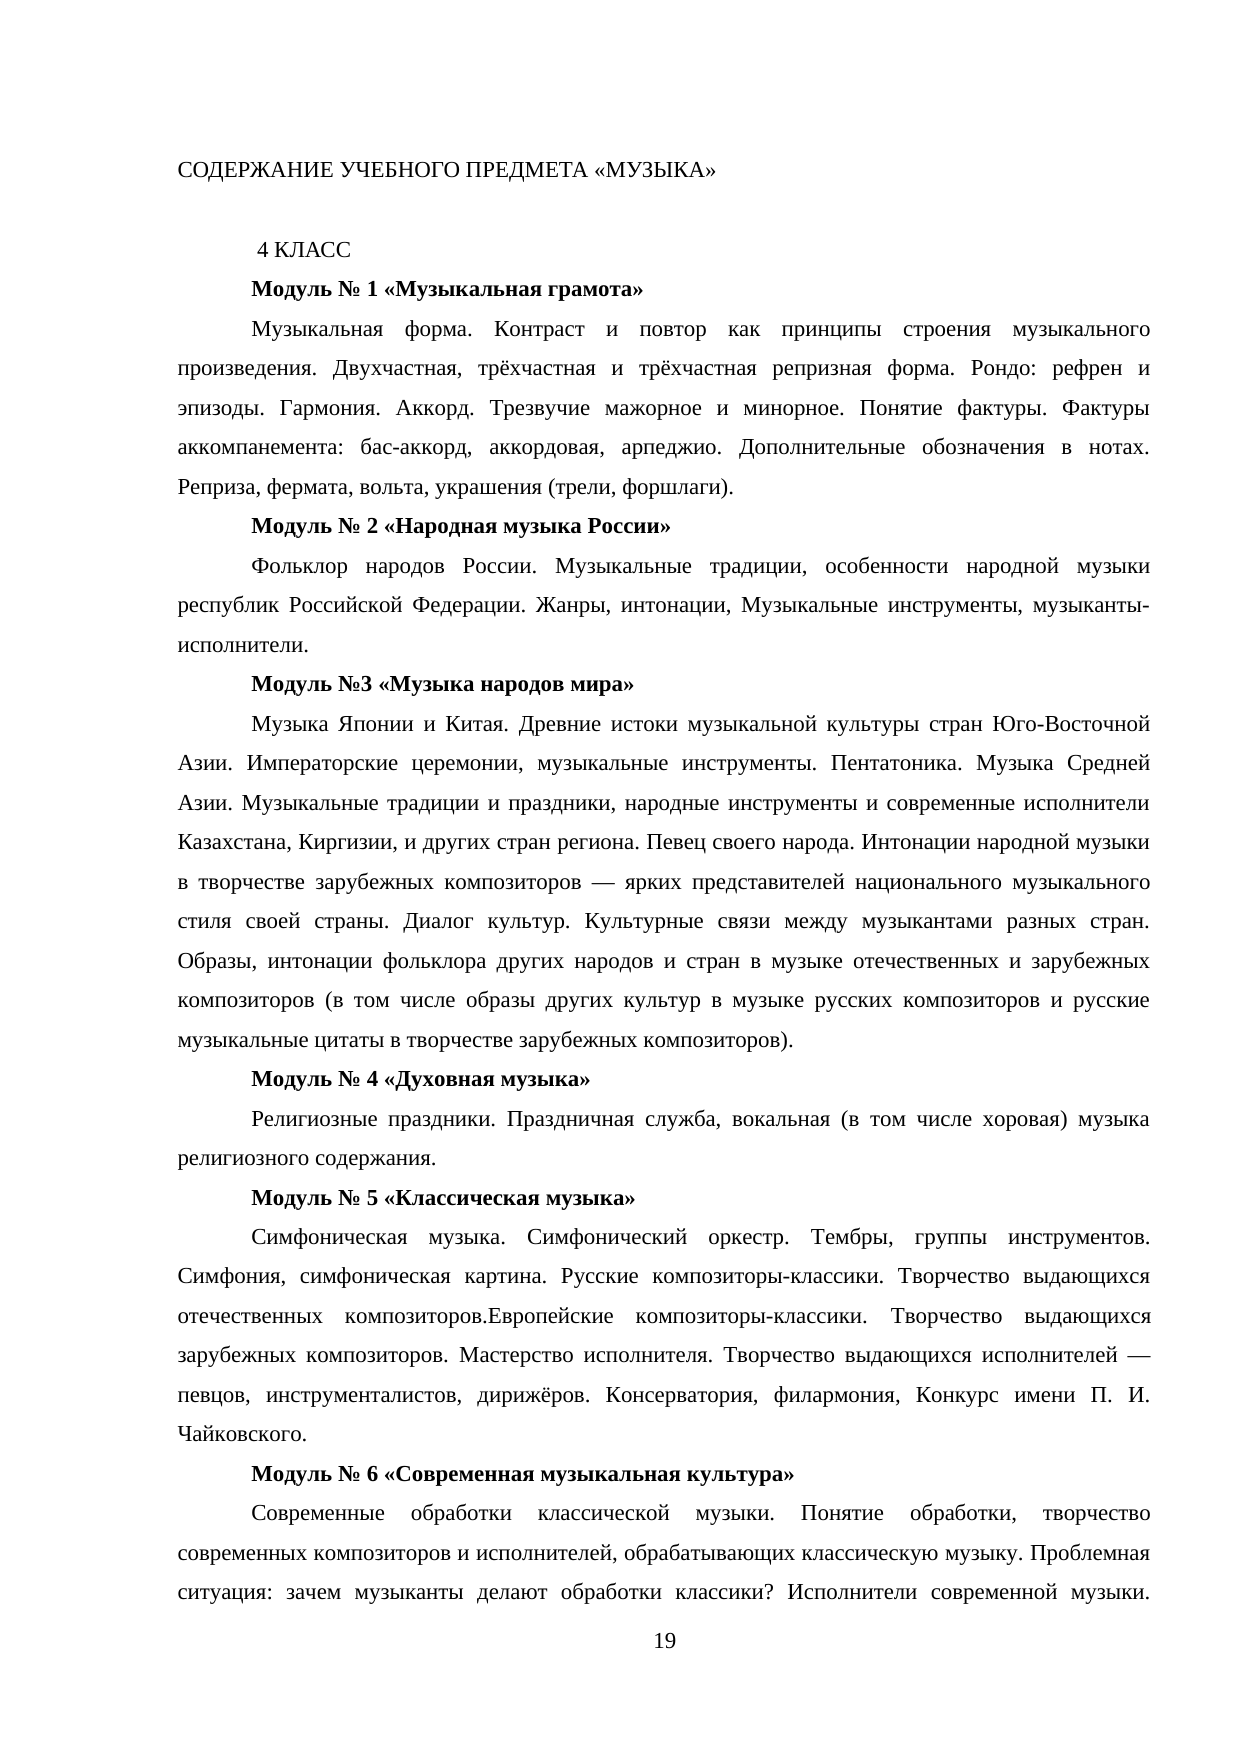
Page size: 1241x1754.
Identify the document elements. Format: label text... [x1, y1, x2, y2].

text Модуль № 1 «Музыкальная грамота» [177, 276, 1152, 302]
text Модуль № 4 «Духовная музыка» [177, 1065, 1152, 1091]
text Музыка Японии и Китая. Древние истоки музыкальной культуры стран Юго-Восточной Азии. Императорские церемонии, музыкальные инструменты. Пентатоника. Музыка Средней Азии. Музыкальные традиции и праздники, народные инструменты и современные исполнители Казахстана, Киргизии, и других стран региона. Певец своего народа. Интонации народной музыки в творчестве зарубежных композиторов — ярких представителей национального музыкального стиля своей страны. Диалог культур. Культурные связи между музыкантами разных стран. Образы, интонации фольклора других народов и стран в музыке отечественных и зарубежных композиторов (в том числе образы других культур в музыке русских композиторов и русские музыкальные цитаты в творчестве зарубежных композиторов). [177, 710, 1152, 1052]
text Симфоническая музыка. Симфонический оркестр. Тембры, группы инструментов. Симфония, симфоническая картина. Русские композиторы-классики. Творчество выдающихся отечественных композиторов.Европейские композиторы-классики. Творчество выдающихся зарубежных композиторов. Мастерство исполнителя. Творчество выдающихся исполнителей — певцов, инструменталистов, дирижёров. Консерватория, филармония, Конкурс имени П. И. Чайковского. [177, 1223, 1152, 1447]
subtitle СОДЕРЖАНИЕ УЧЕБНОГО ПРЕДМЕТА «МУЗЫКА» [177, 156, 1152, 182]
text Модуль №3 «Музыка народов мира» [177, 670, 1152, 697]
text 4 КЛАСС [177, 236, 1152, 262]
text Модуль № 5 «Классическая музыка» [177, 1183, 1152, 1210]
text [177, 1499, 1152, 1605]
text Фольклор народов России. Музыкальные традиции, особенности народной музыки республик Российской Федерации. Жанры, интонации, Музыкальные инструменты, музыканты-исполнители. [177, 552, 1152, 657]
text Модуль № 6 «Современная музыкальная культура» [177, 1460, 1152, 1486]
text Религиозные праздники. Праздничная служба, вокальная (в том числе хоровая) музыка религиозного содержания. [177, 1104, 1152, 1170]
text Музыкальная форма. Контраст и повтор как принципы строения музыкального произведения. Двухчастная, трёхчастная и трёхчастная репризная форма. Рондо: рефрен и эпизоды. Гармония. Аккорд. Трезвучие мажорное и минорное. Понятие фактуры. Фактуры аккомпанемента: бас-аккорд, аккордовая, арпеджио. Дополнительные обозначения в нотах. Реприза, фермата, вольта, украшения (трели, форшлаги). [177, 315, 1152, 499]
text Модуль № 2 «Народная музыка России» [177, 512, 1152, 539]
